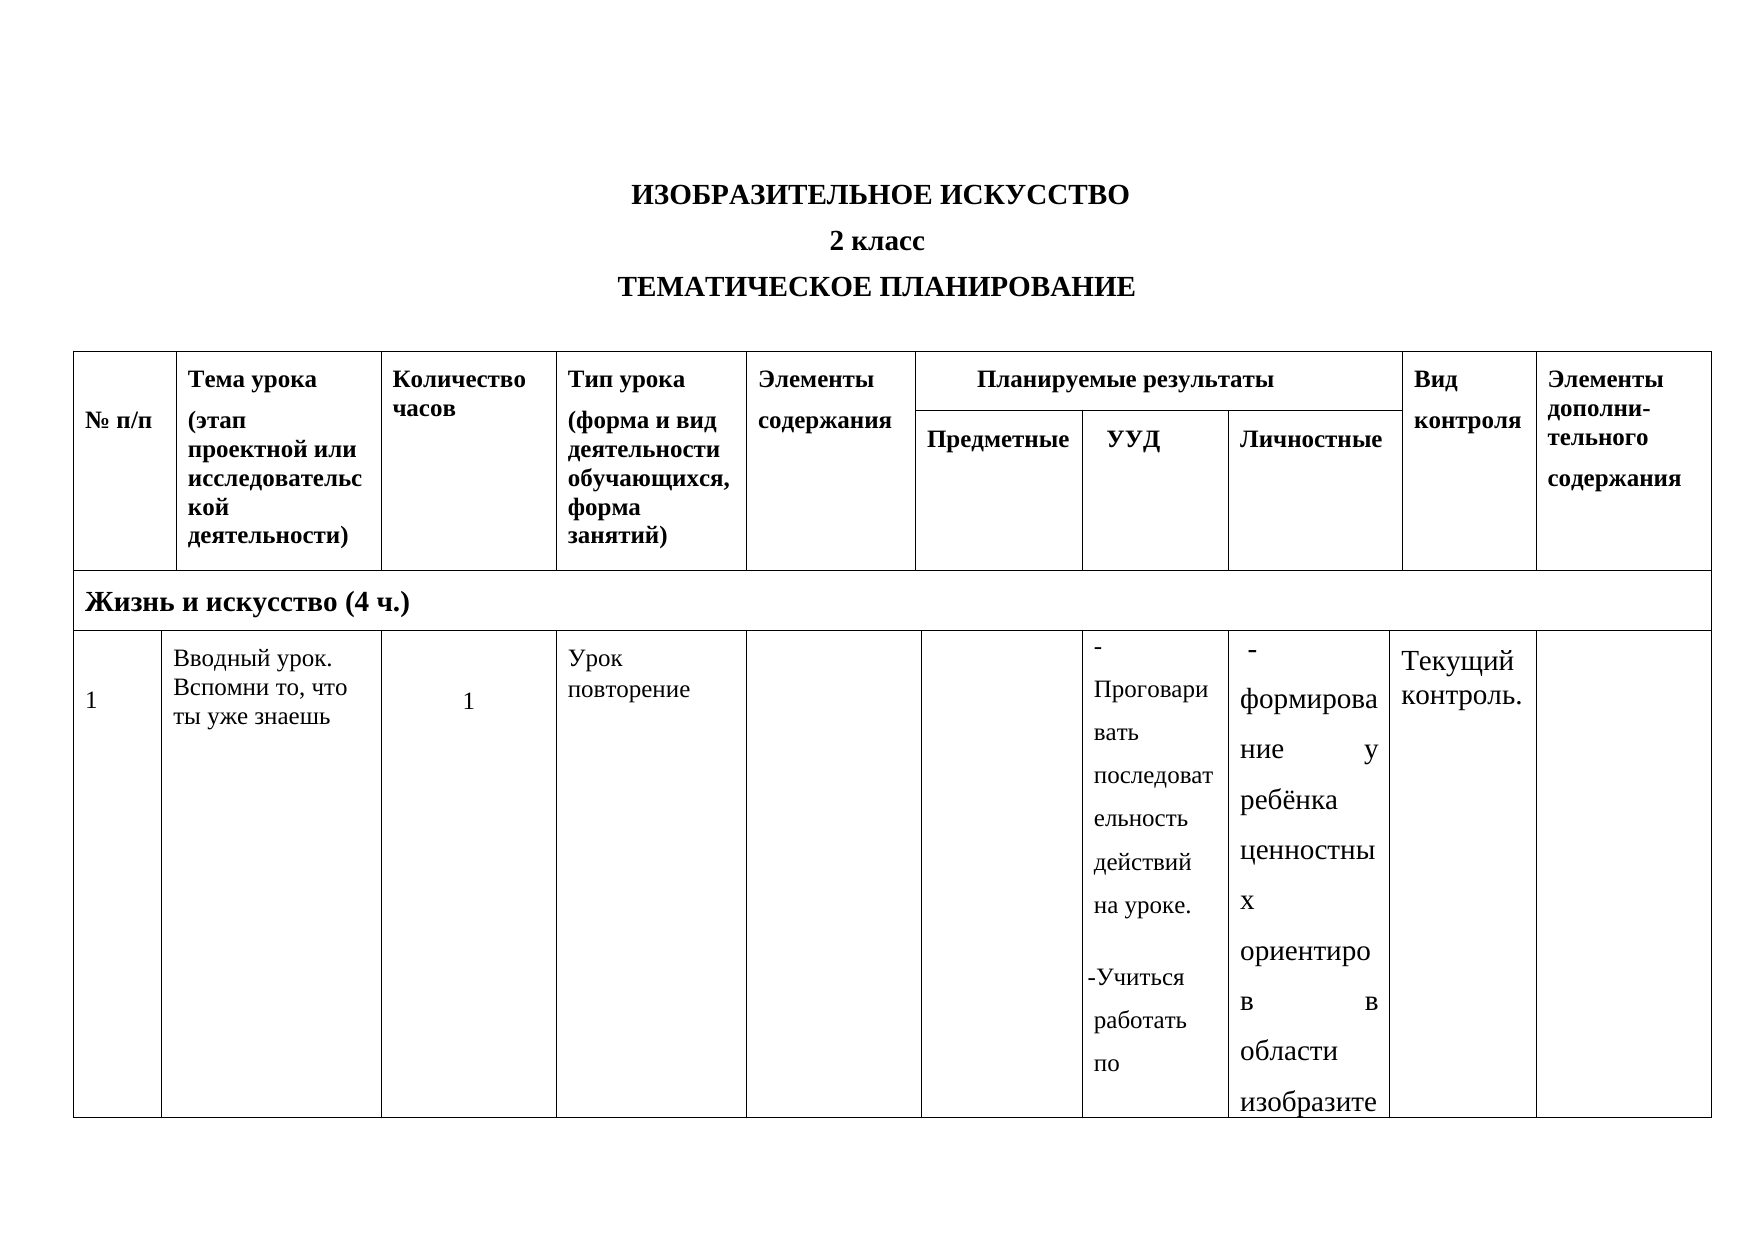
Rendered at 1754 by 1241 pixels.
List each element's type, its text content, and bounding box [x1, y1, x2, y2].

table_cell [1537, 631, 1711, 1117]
text Тематическое планирование [118, 269, 1636, 303]
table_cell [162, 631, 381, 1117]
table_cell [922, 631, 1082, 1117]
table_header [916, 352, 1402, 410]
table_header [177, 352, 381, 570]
text 2 класс [118, 223, 1636, 257]
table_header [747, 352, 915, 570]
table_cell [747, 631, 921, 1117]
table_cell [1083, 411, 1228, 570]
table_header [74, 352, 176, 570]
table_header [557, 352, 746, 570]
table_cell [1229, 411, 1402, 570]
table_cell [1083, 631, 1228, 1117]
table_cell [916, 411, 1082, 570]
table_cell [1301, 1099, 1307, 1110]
text ИЗОБРАЗИТЕЛЬНОЕ ИСКУССТВО [118, 177, 1636, 211]
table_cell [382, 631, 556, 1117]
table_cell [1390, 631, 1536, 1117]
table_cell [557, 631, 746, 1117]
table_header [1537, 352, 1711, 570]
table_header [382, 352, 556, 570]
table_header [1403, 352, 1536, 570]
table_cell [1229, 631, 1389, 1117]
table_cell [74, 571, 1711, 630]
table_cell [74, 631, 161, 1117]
